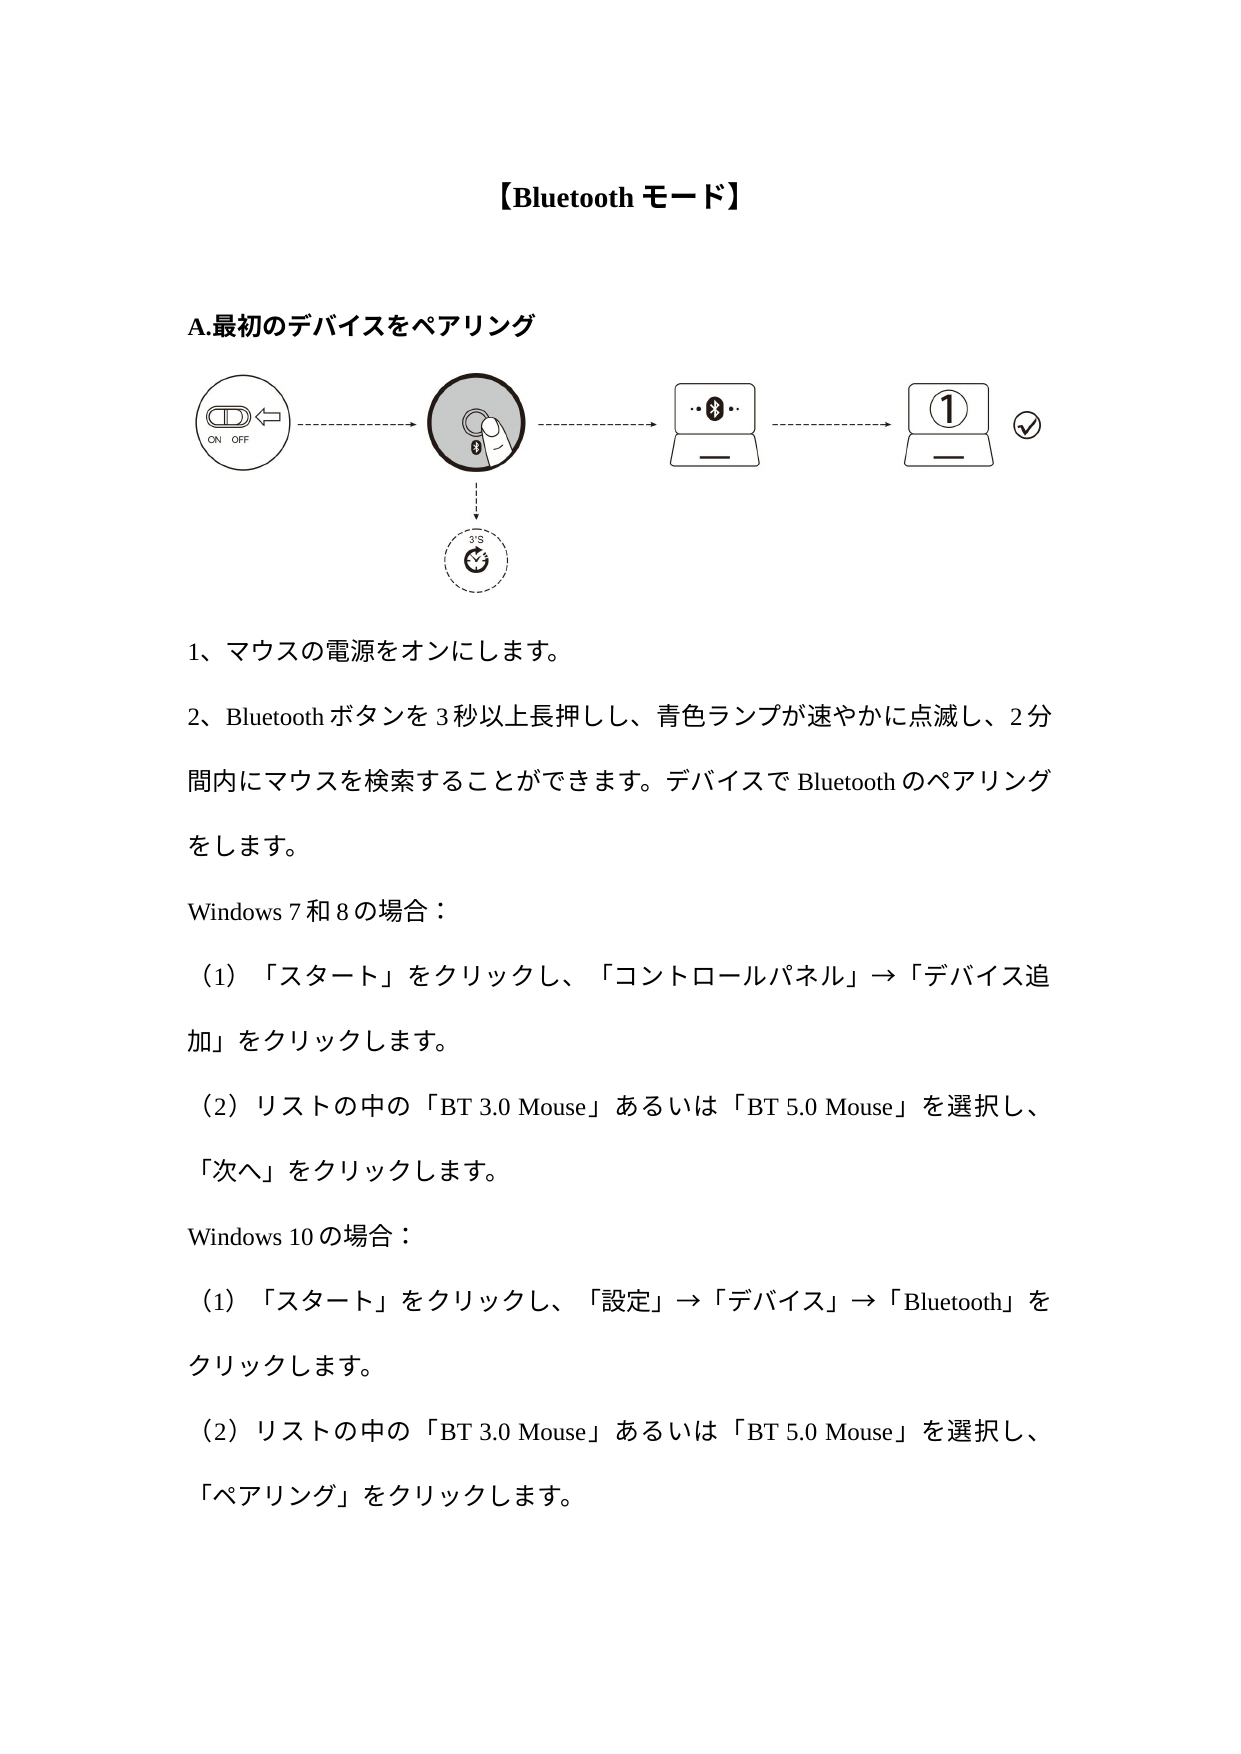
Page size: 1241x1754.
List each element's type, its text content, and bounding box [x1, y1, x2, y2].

text 【Bluetoothモード】 [187, 162, 1053, 227]
text Windows 10の場合： [187, 1202, 1053, 1267]
text （1）「スタート」をクリックし、「設定」→「デバイス」→「Bluetooth」をクリックします。 [187, 1267, 1053, 1397]
text （2）リストの中の「BT 3.0 Mouse」あるいは「BT 5.0 Mouse」を選択し、「次へ」をクリックします。 [187, 1072, 1053, 1202]
text （1）「スタート」をクリックし、「コントロールパネル」→「デバイス追加」をクリックします。 [187, 942, 1053, 1072]
text A.最初のデバイスをペアリング [187, 292, 1053, 357]
text Windows 7和8の場合： [187, 877, 1053, 942]
picture [187, 356, 1049, 611]
text （2）リストの中の「BT 3.0 Mouse」あるいは「BT 5.0 Mouse」を選択し、「ペアリング」をクリックします。 [187, 1397, 1053, 1527]
text 2、Bluetoothボタンを3秒以上長押しし、青色ランプが速やかに点滅し、2分間内にマウスを検索することができます。デバイスでBluetoothのペアリングをします。 [187, 682, 1053, 877]
